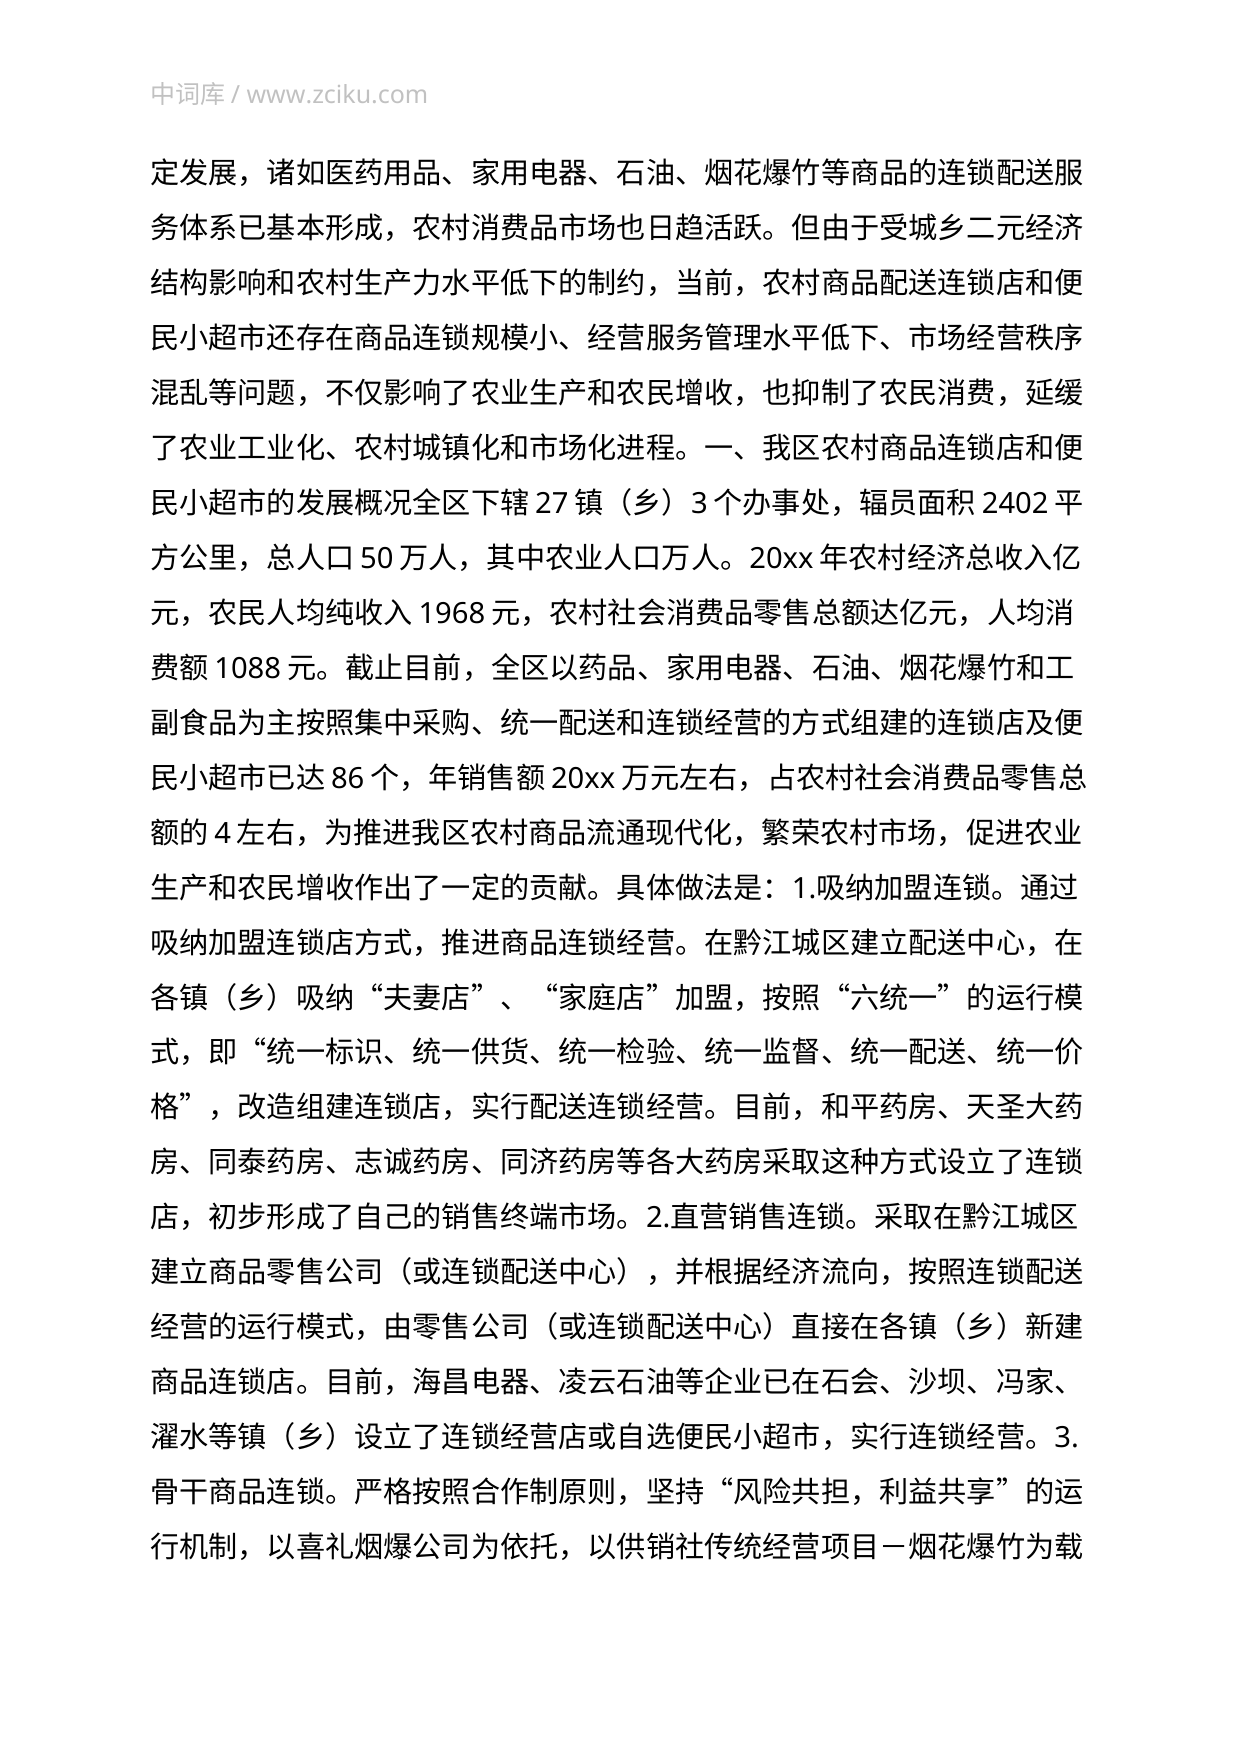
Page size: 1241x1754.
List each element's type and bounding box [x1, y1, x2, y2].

text [150, 150, 1090, 1566]
